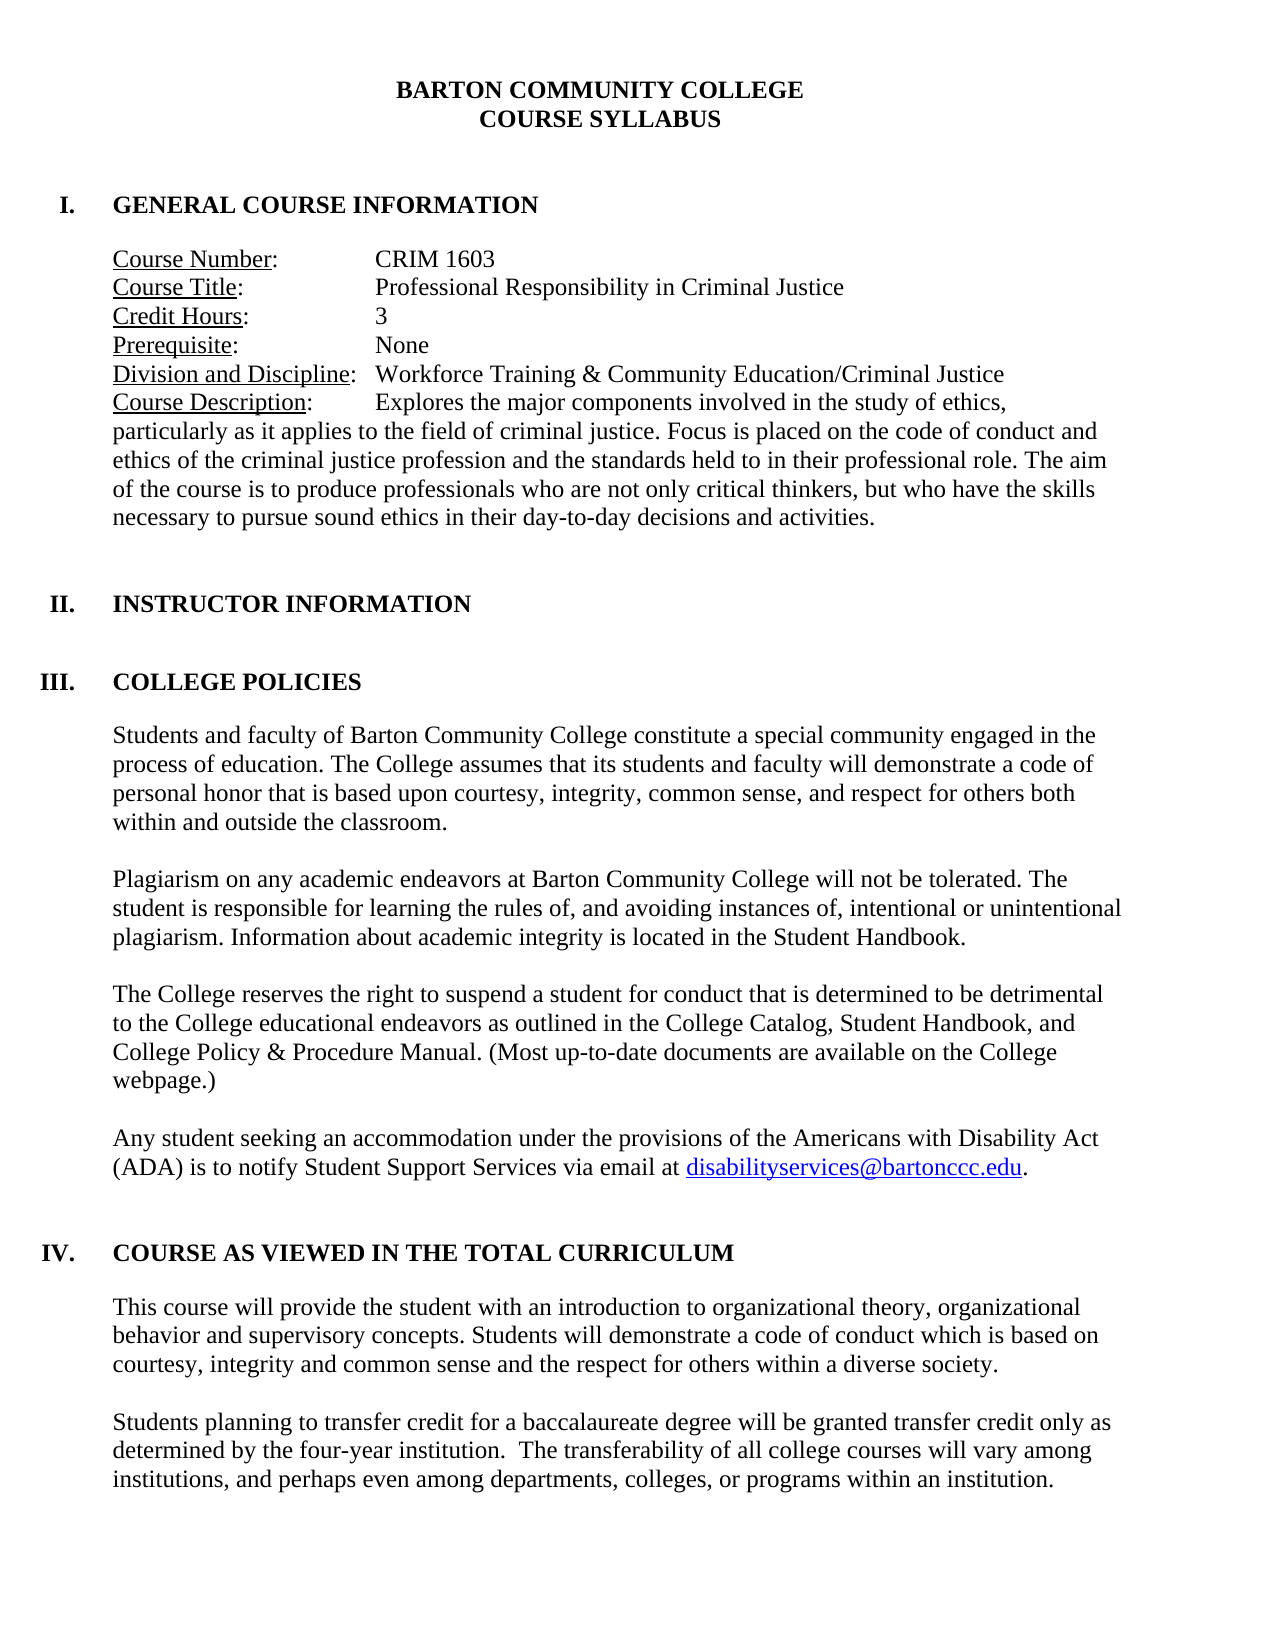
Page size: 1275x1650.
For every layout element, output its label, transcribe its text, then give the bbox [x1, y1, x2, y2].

subtitle Course As Viewed in the Total Curriculum [75, 1238, 1125, 1267]
text The College reserves the right to suspend a student for conduct that is determined to be detrimental to the College educational endeavors as outlined in the College Catalog, Student Handbook, and College Policy & Procedure Manual. (Most up-to-date documents are available on the College webpage.) [112, 979, 1125, 1094]
subtitle COLLEGE POLICIES [75, 667, 1125, 695]
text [112, 1407, 1125, 1493]
text Prerequisite: None [112, 330, 1125, 359]
text Course Title: Professional Responsibility in Criminal Justice [112, 272, 1125, 301]
text Course Number: CRIM 1603 [112, 244, 1125, 272]
text Plagiarism on any academic endeavors at Barton Community College will not be tolerated. The student is responsible for learning the rules of, and avoiding instances of, intentional or unintentional plagiarism. Information about academic integrity is located in the Student Handbook. [112, 864, 1125, 950]
text This course will provide the student with an introduction to organizational theory, organizational behavior and supervisory concepts. Students will demonstrate a code of conduct which is based on courtesy, integrity and common sense and the respect for others within a diverse society. [112, 1292, 1125, 1378]
text Course Description: Explores the major components involved in the study of ethics, particularly as it applies to the field of criminal justice. Focus is placed on the code of conduct and ethics of the criminal justice profession and the standards held to in their professional role. The aim of the course is to produce professionals who are not only critical thinkers, but who have the skills necessary to pursue sound ethics in their day-to-day decisions and activities. [112, 387, 1125, 531]
text Credit Hours: 3 [112, 301, 1125, 330]
text Division and Discipline: Workforce Training & Community Education/Criminal Justice [112, 359, 1125, 387]
text COURSE SYLLABUS [75, 104, 1125, 132]
text Students and faculty of Barton Community College constitute a special community engaged in the process of education. The College assumes that its students and faculty will demonstrate a code of personal honor that is based upon courtesy, integrity, common sense, and respect for others both within and outside the classroom. [112, 720, 1125, 835]
subtitle General Course Information [75, 190, 1125, 219]
text BARTON COMMUNITY COLLEGE [75, 75, 1125, 104]
text Any student seeking an accommodation under the provisions of the Americans with Disability Act (ADA) is to notify Student Support Services via email at disabilityservices@bartonccc.edu. [112, 1123, 1125, 1180]
subtitle INSTRUCTOR INFORMATION [75, 589, 1125, 617]
